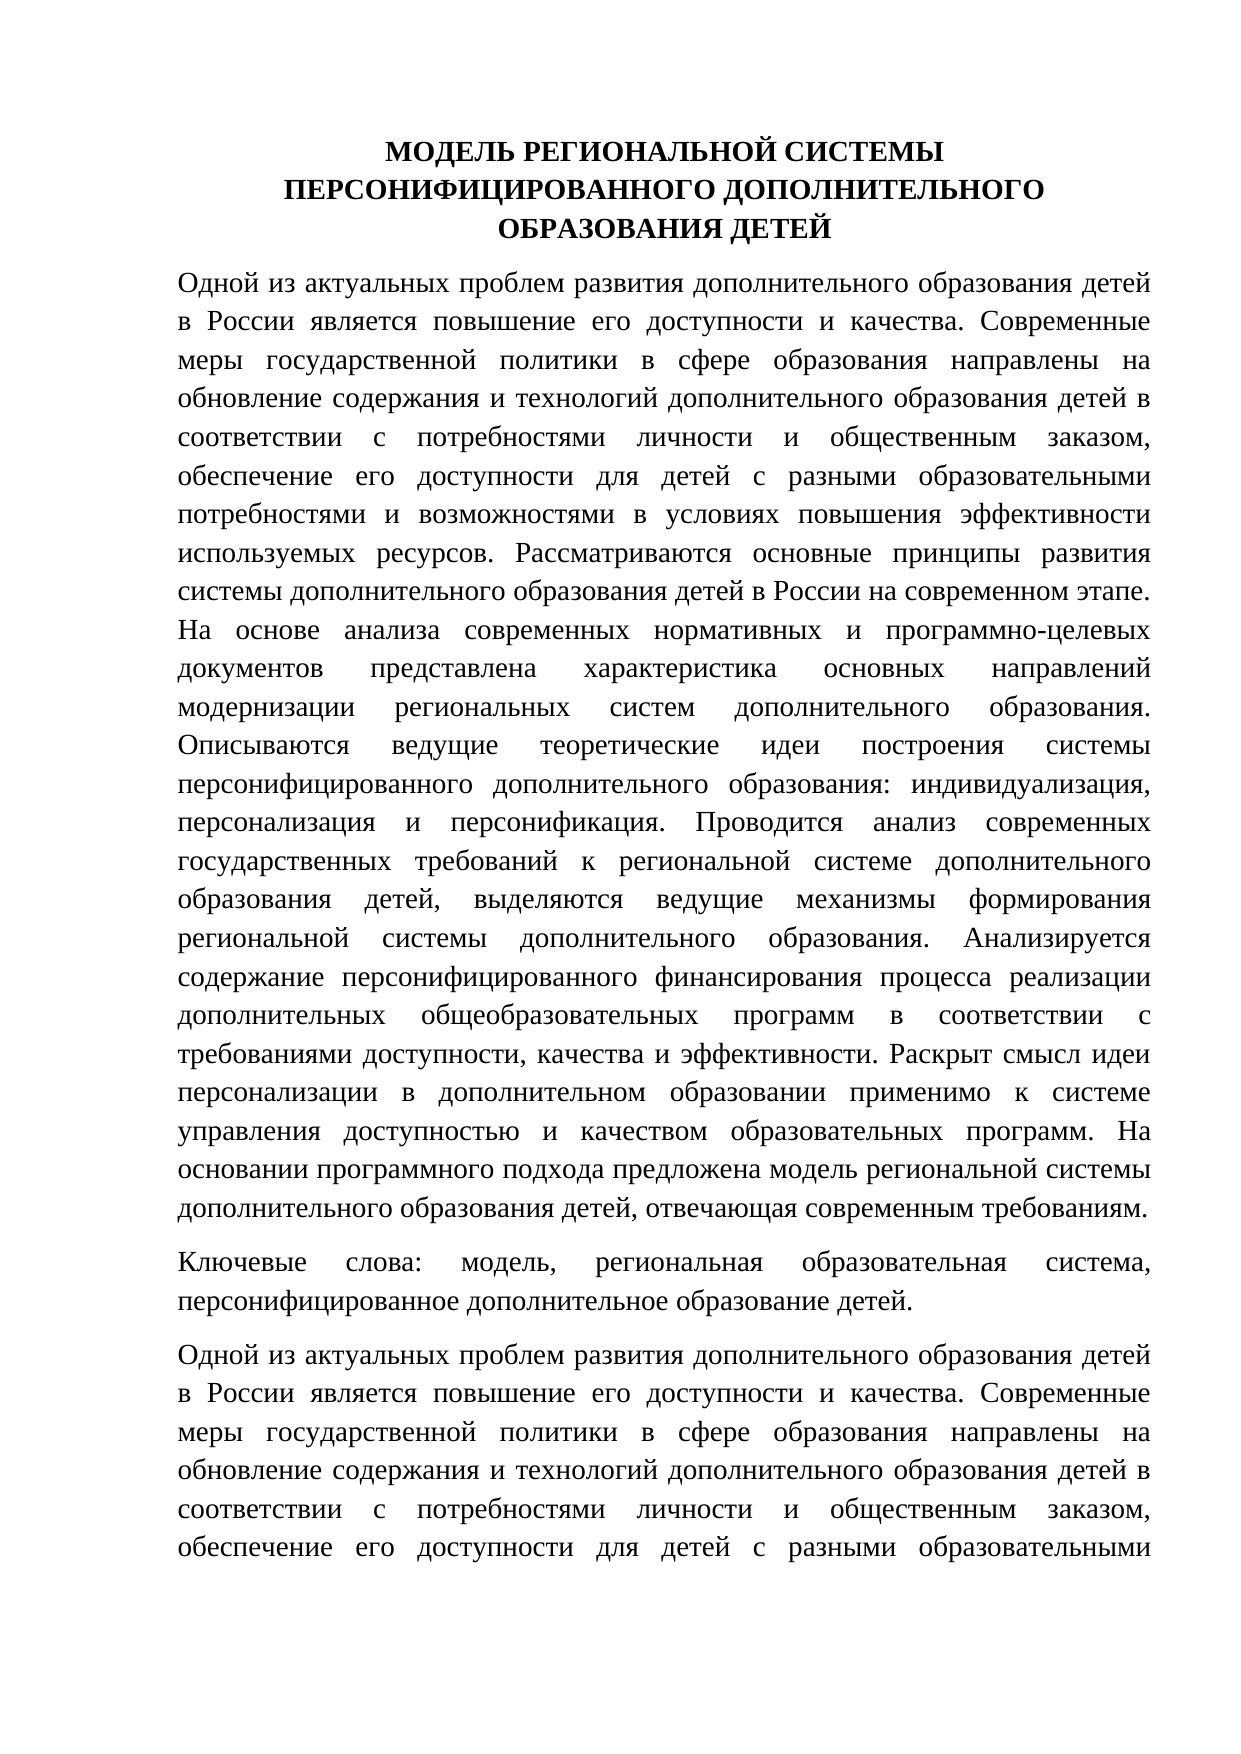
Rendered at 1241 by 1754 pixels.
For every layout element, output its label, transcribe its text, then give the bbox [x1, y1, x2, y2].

text Одной из актуальных проблем развития дополнительного образования детей в России является повышение его доступности и качества. Современные меры государственной политики в сфере образования направлены на обновление содержания и технологий дополнительного образования детей в соответствии с потребностями личности и общественным заказом, обеспечение его доступности для детей с разными образовательными потребностями и возможностями в условиях повышения эффективности используемых ресурсов. Рассматриваются основные принципы развития системы дополнительного образования детей в России на современном этапе. На основе анализа современных нормативных и программно-целевых документов представлена характеристика основных направлений модернизации региональных систем дополнительного образования. Описываются ведущие теоретические идеи построения системы персонифицированного дополнительного образования: индивидуализация, персонализация и персонификация. Проводится анализ современных государственных требований к региональной системе дополнительного образования детей, выделяются ведущие механизмы формирования региональной системы дополнительного образования. Анализируется содержание персонифицированного финансирования процесса реализации дополнительных общеобразовательных программ в соответствии с требованиями доступности, качества и эффективности. Раскрыт смысл идеи персонализации в дополнительном образовании применимо к системе управления доступностью и качеством образовательных программ. На основании программного подхода предложена модель региональной системы дополнительного образования детей, отвечающая современным требованиям. [177, 265, 1152, 1223]
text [177, 1337, 1152, 1563]
text МОДЕЛЬ РЕГИОНАЛЬНОЙ СИСТЕМЫ ПЕРСОНИФИЦИРОВАННОГО ДОПОЛНИТЕЛЬНОГО ОБРАЗОВАНИЯ ДЕТЕЙ [177, 134, 1152, 244]
text Ключевые слова: модель, региональная образовательная система, персонифицированное дополнительное образование детей. [177, 1244, 1152, 1316]
